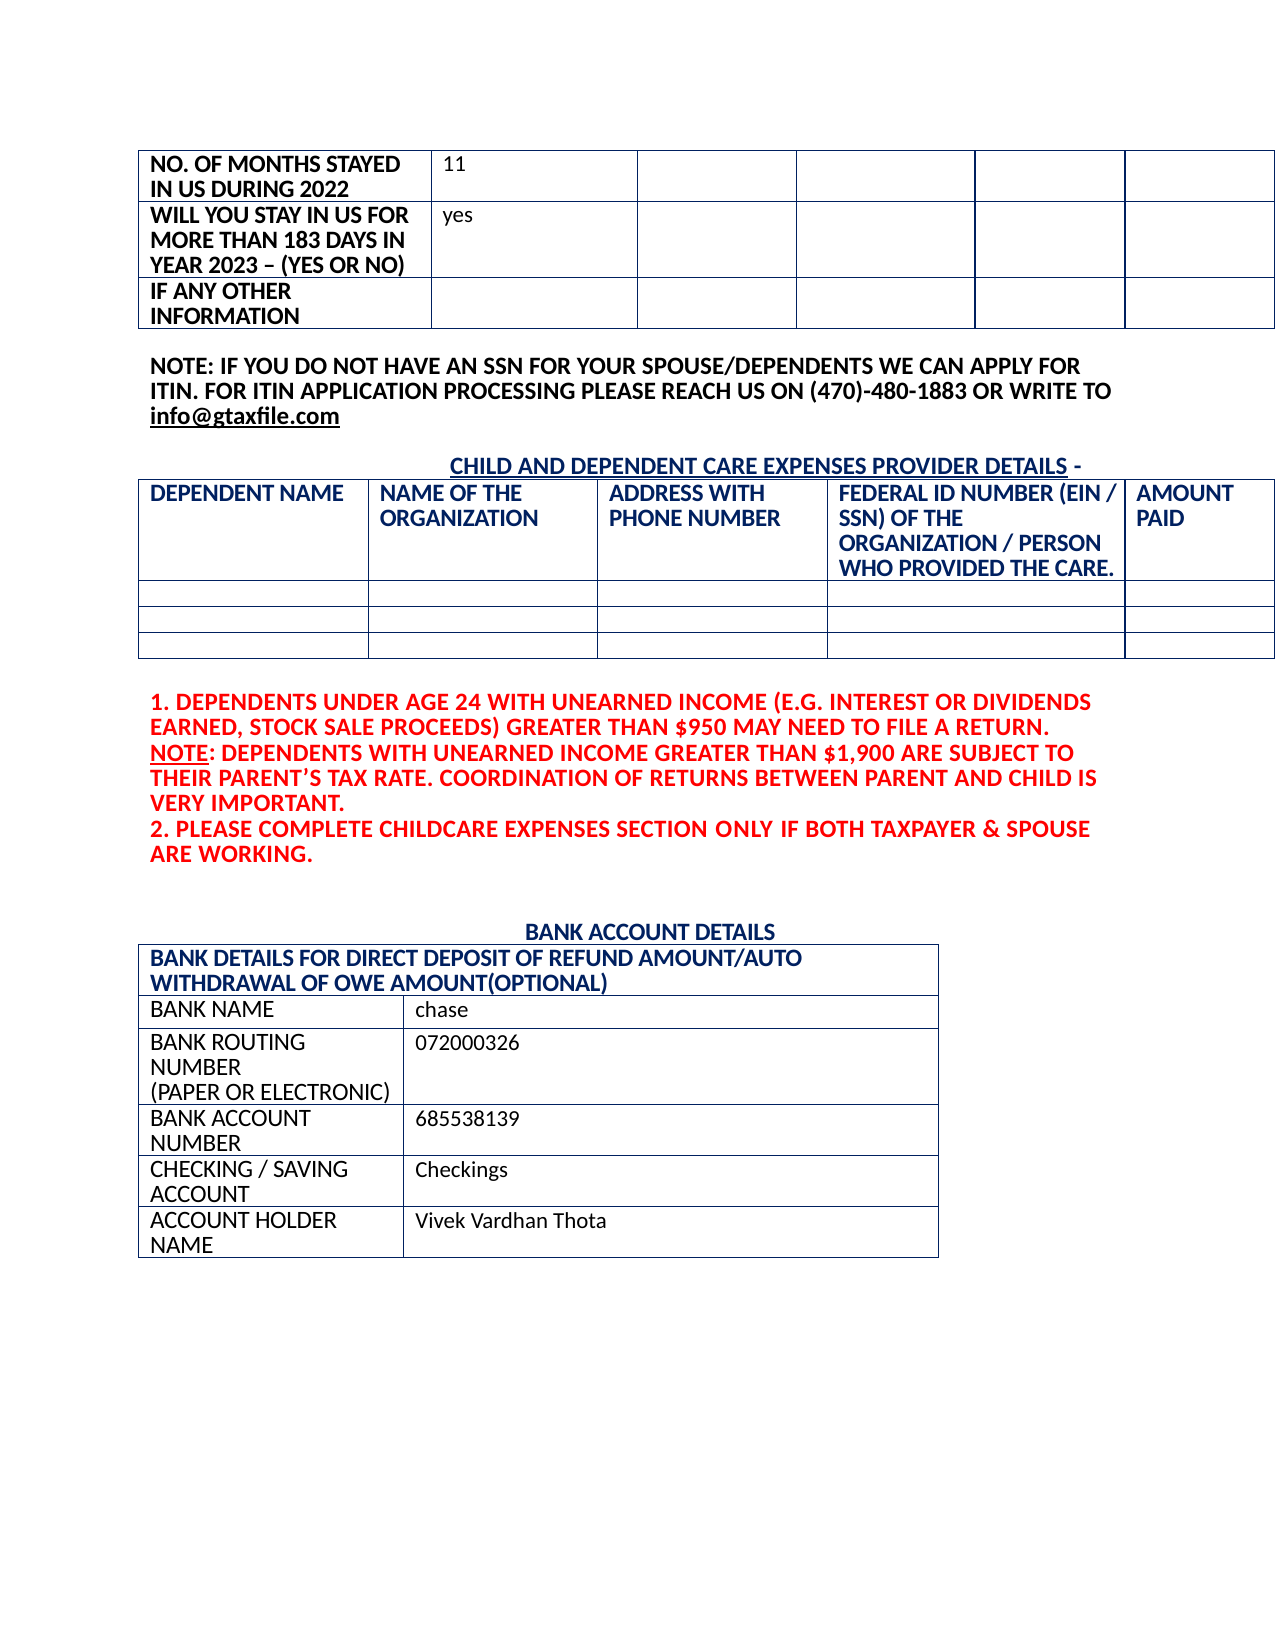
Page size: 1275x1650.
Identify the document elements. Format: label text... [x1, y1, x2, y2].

table_header DEPENDENT NAME [139, 480, 368, 580]
table_cell [1126, 151, 1274, 201]
table_header ADDRESS WITH PHONE NUMBER [598, 480, 827, 580]
table_cell [139, 581, 368, 606]
table_cell [638, 151, 796, 201]
table_cell [797, 151, 974, 201]
text BANK ACCOUNT DETAILS [375, 919, 1125, 944]
table_cell Checkings [404, 1156, 938, 1206]
table_cell [598, 581, 827, 606]
table_cell [1126, 607, 1274, 632]
table_cell 072000326 [404, 1029, 938, 1104]
table_cell [638, 278, 796, 328]
table_cell ACCOUNT HOLDER NAME [139, 1207, 403, 1257]
table_cell [1126, 633, 1274, 658]
text 2. PLEASE COMPLETE CHILDCARE EXPENSES SECTION ONLY IF BOTH TAXPAYER & SPOUSE ARE WORKING. [150, 816, 1125, 866]
table_cell [976, 151, 1124, 201]
table_cell [598, 633, 827, 658]
table_cell [369, 633, 597, 658]
table_cell [1126, 202, 1274, 277]
table_cell IF ANY OTHER INFORMATION [139, 278, 431, 328]
text NOTE: IF YOU DO NOT HAVE AN SSN FOR YOUR SPOUSE/DEPENDENTS WE CAN APPLY FOR ITIN. FOR ITIN APPLICATION PROCESSING PLEASE REACH US ON (470)-480-1883 OR WRITE TO info@gtaxfile.com [150, 354, 1131, 429]
table_header FEDERAL ID NUMBER (EIN / SSN) OF THE ORGANIZATION / PERSON WHO PROVIDED THE CARE. [828, 480, 1124, 580]
table_cell [598, 607, 827, 632]
table_cell yes [432, 202, 637, 277]
table_cell chase [404, 996, 938, 1028]
table_cell [139, 607, 368, 632]
table_cell Vivek Vardhan Thota [404, 1207, 938, 1257]
table_cell [1126, 581, 1274, 606]
table_cell [976, 202, 1124, 277]
table_cell 11 [432, 151, 637, 201]
table_cell BANK ACCOUNT NUMBER [139, 1105, 403, 1155]
table_header BANK DETAILS FOR DIRECT DEPOSIT OF REFUND AMOUNT/AUTO WITHDRAWAL OF OWE AMOUNT(OPTIONAL) [139, 945, 938, 995]
table_cell [828, 607, 1124, 632]
table_cell BANK ROUTING NUMBER (PAPER OR ELECTRONIC) [139, 1029, 403, 1104]
text 1. DEPENDENTS UNDER AGE 24 WITH UNEARNED INCOME (E.G. INTEREST OR DIVIDENDS EARNED, STOCK SALE PROCEEDS) GREATER THAN $950 MAY NEED TO FILE A RETURN. [150, 689, 1125, 739]
text NOTE: DEPENDENTS WITH UNEARNED INCOME GREATER THAN $1,900 ARE SUBJECT TO THEIR PARENT’S TAX RATE. COORDINATION OF RETURNS BETWEEN PARENT AND CHILD IS VERY IMPORTANT. [150, 740, 1125, 815]
table_cell [976, 278, 1124, 328]
table_cell CHECKING / SAVING ACCOUNT [139, 1156, 403, 1206]
table_cell [638, 202, 796, 277]
table_cell [369, 607, 597, 632]
table_cell [1126, 278, 1274, 328]
table_cell WILL YOU STAY IN US FOR MORE THAN 183 DAYS IN YEAR 2023 – (YES OR NO) [139, 202, 431, 277]
table_cell [432, 278, 637, 328]
table_header NAME OF THE ORGANIZATION [369, 480, 597, 580]
table_cell [797, 278, 974, 328]
text CHILD AND DEPENDENT CARE EXPENSES PROVIDER DETAILS - [375, 454, 1131, 479]
table_cell [828, 633, 1124, 658]
table_cell [139, 633, 368, 658]
table_cell NO. OF MONTHS STAYED IN US DURING 2022 [139, 151, 431, 201]
table_header AMOUNT PAID [1126, 480, 1274, 580]
table_cell [828, 581, 1124, 606]
table_cell 685538139 [404, 1105, 938, 1155]
table_cell [797, 202, 974, 277]
table_cell [369, 581, 597, 606]
table_cell BANK NAME [139, 996, 403, 1028]
